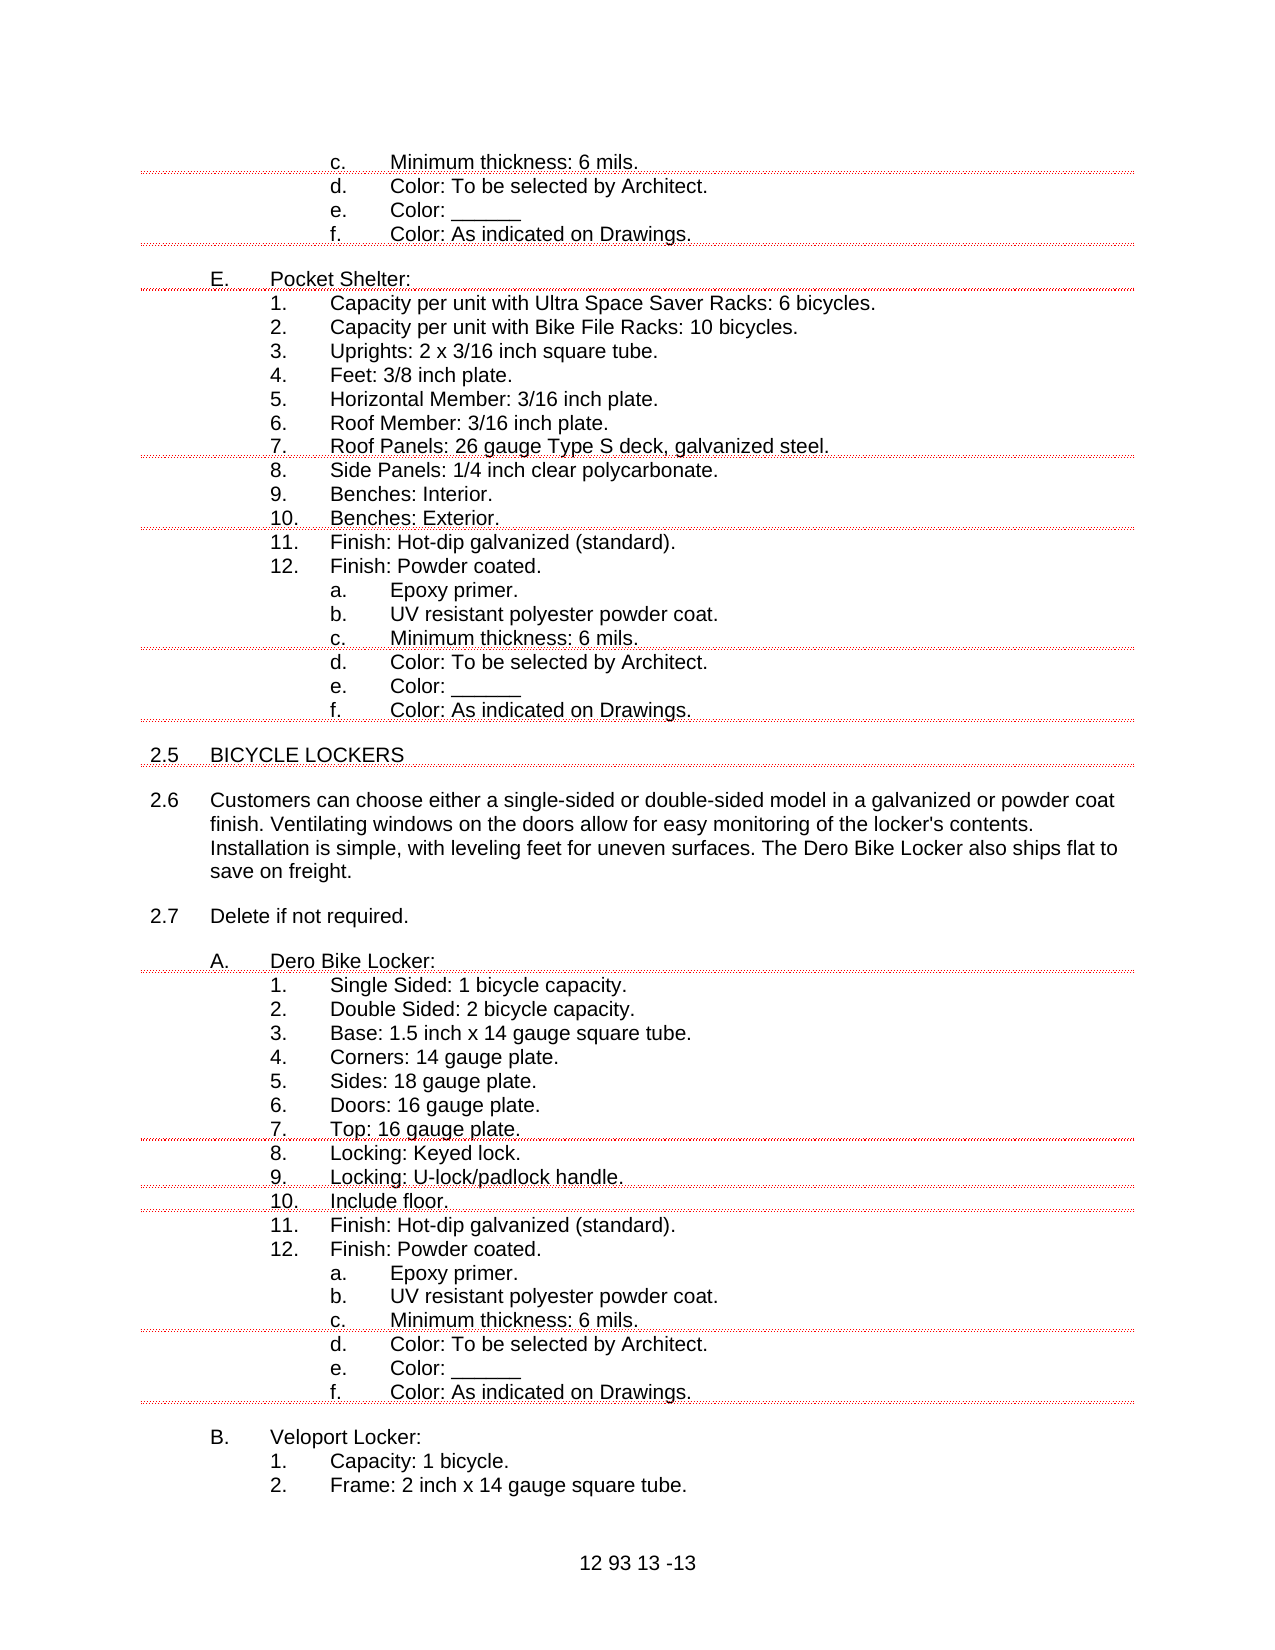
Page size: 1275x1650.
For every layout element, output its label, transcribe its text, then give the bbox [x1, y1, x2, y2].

list Benches: Exterior. [270, 506, 1125, 530]
list Roof Panels: 26 gauge Type S deck, galvanized steel. [270, 434, 1125, 458]
list Finish: Hot-dip galvanized (standard). [270, 530, 1125, 554]
list Pocket Shelter: [210, 267, 1125, 291]
list Color: As indicated on Drawings. [330, 1380, 1125, 1404]
list Epoxy primer. [330, 578, 1125, 602]
list BICYCLE LOCKERS [150, 743, 1125, 767]
list Benches: Interior. [270, 482, 1125, 506]
list Color: To be selected by Architect. [330, 650, 1125, 674]
list Capacity: 1 bicycle. [270, 1449, 1125, 1473]
list Roof Member: 3/16 inch plate. [270, 410, 1125, 434]
list Minimum thickness: 6 mils. [330, 150, 1125, 174]
list Finish: Powder coated. [270, 554, 1125, 578]
list Dero Bike Locker: [210, 949, 1125, 973]
list Customers can choose either a single-sided or double-sided model in a galvanized or powder coat finish. Ventilating windows on the doors allow for easy monitoring of the locker's contents. Installation is simple, with leveling feet for uneven surfaces. The Dero Bike Locker also ships flat to save on freight. [150, 787, 1125, 883]
list Base: 1.5 inch x 14 gauge square tube. [270, 1021, 1125, 1045]
list Color: ______ [330, 674, 1125, 698]
list Include floor. [270, 1188, 1125, 1212]
list Locking: Keyed lock. [270, 1141, 1125, 1164]
list Horizontal Member: 3/16 inch plate. [270, 386, 1125, 410]
list Locking: U-lock/padlock handle. [270, 1164, 1125, 1188]
list Capacity per unit with Bike File Racks: 10 bicycles. [270, 314, 1125, 338]
list UV resistant polyester powder coat. [330, 602, 1125, 626]
list Single Sided: 1 bicycle capacity. [270, 973, 1125, 997]
list Epoxy primer. [330, 1260, 1125, 1284]
list Color: ______ [330, 198, 1125, 222]
list Minimum thickness: 6 mils. [330, 1308, 1125, 1332]
list Side Panels: 1/4 inch clear polycarbonate. [270, 458, 1125, 482]
list Color: ______ [330, 1356, 1125, 1380]
list Delete if not required. [150, 904, 1125, 928]
list Top: 16 gauge plate. [270, 1117, 1125, 1141]
list Color: To be selected by Architect. [330, 174, 1125, 198]
list Sides: 18 gauge plate. [270, 1069, 1125, 1093]
list Uprights: 2 x 3/16 inch square tube. [270, 338, 1125, 362]
list Color: To be selected by Architect. [330, 1332, 1125, 1356]
list UV resistant polyester powder coat. [330, 1284, 1125, 1308]
list Color: As indicated on Drawings. [330, 698, 1125, 722]
list Corners: 14 gauge plate. [270, 1045, 1125, 1069]
list Double Sided: 2 bicycle capacity. [270, 997, 1125, 1021]
list Color: As indicated on Drawings. [330, 222, 1125, 246]
list Feet: 3/8 inch plate. [270, 362, 1125, 386]
list Frame: 2 inch x 14 gauge square tube. [270, 1473, 1125, 1497]
list Capacity per unit with Ultra Space Saver Racks: 6 bicycles. [270, 291, 1125, 314]
list Minimum thickness: 6 mils. [330, 626, 1125, 650]
list Finish: Hot-dip galvanized (standard). [270, 1212, 1125, 1236]
list Finish: Powder coated. [270, 1236, 1125, 1260]
list Veloport Locker: [210, 1425, 1125, 1449]
list Doors: 16 gauge plate. [270, 1093, 1125, 1117]
